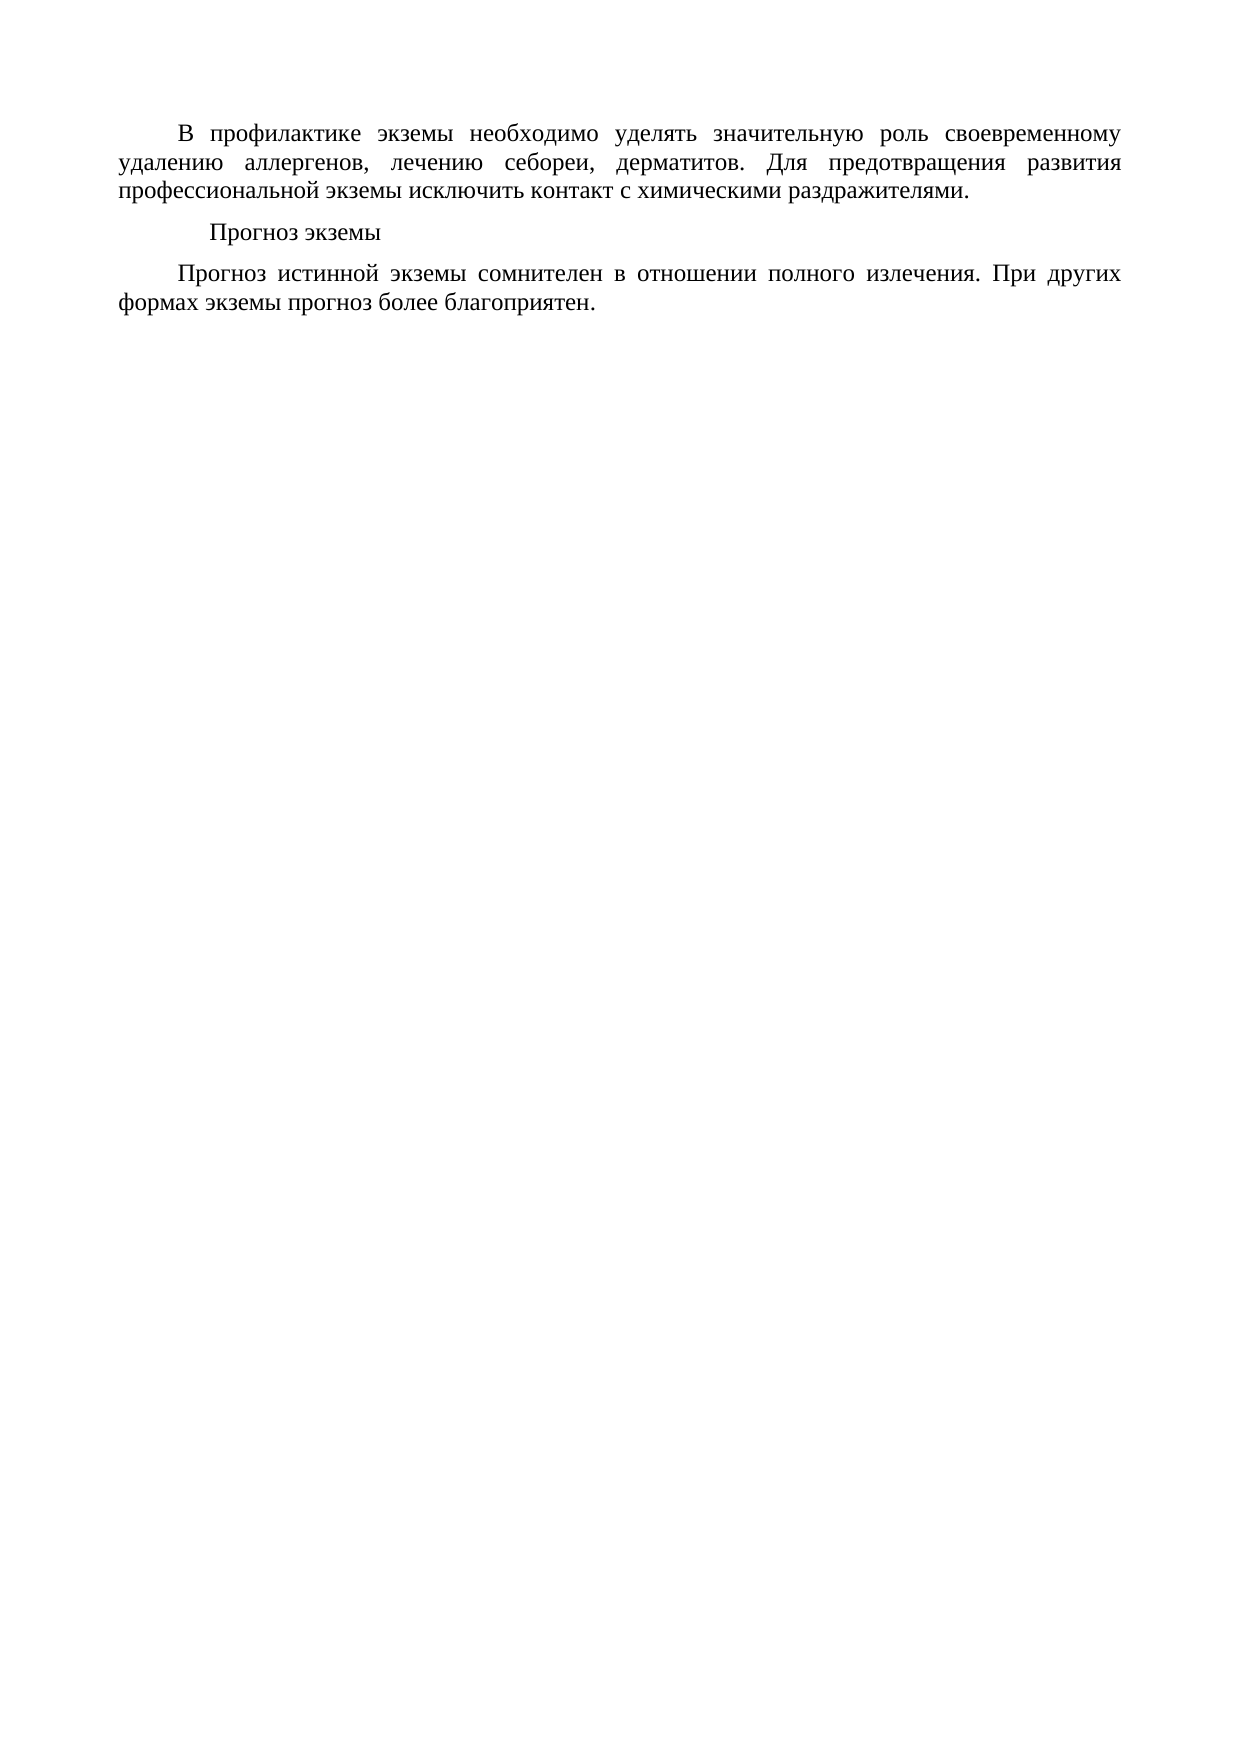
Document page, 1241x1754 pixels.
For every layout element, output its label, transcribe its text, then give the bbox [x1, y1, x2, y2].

text  Прогноз экземы [118, 217, 1122, 246]
text В профилактике экземы необходимо уделять значительную роль своевременному удалению аллергенов, лечению себореи, дерматитов. Для предотвращения развития профессиональной экземы исключить контакт с химическими раздражителями. [118, 118, 1122, 204]
text Прогноз истинной экземы сомнителен в отношении полного излечения. При других формах экземы прогноз более благоприятен. [118, 258, 1122, 316]
